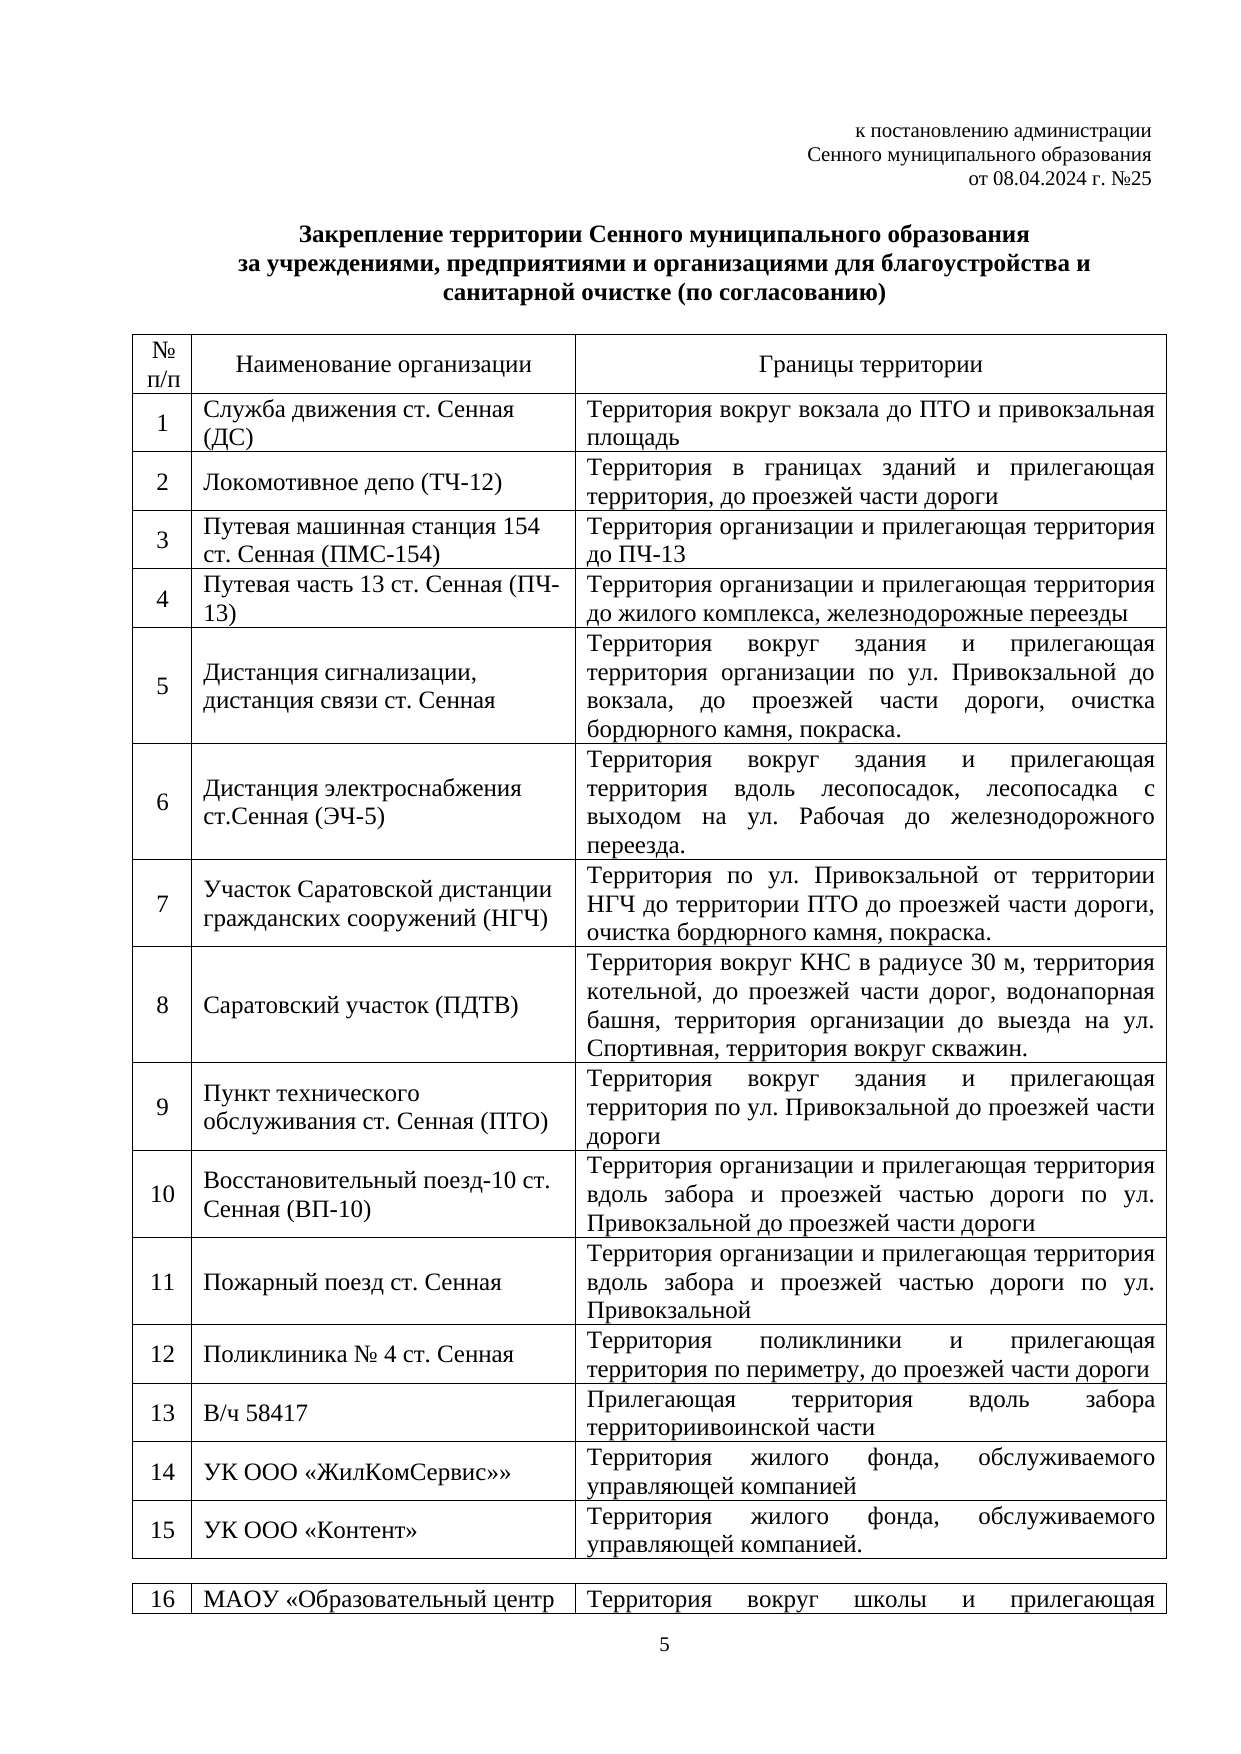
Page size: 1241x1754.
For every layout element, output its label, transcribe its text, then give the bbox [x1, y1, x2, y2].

table_cell 9 [133, 1063, 191, 1149]
table_cell В/ч 58417 [192, 1384, 575, 1441]
text от 08.04.2024 г. №25 [177, 166, 1152, 190]
table_cell 3 [133, 511, 191, 568]
table_cell Участок Саратовской дистанции гражданских сооружений (НГЧ) [192, 860, 575, 946]
text за учреждениями, предприятиями и организациями для благоустройства и санитарной очистке (по согласованию) [177, 248, 1152, 305]
table_cell Территория вокруг вокзала до ПТО и привокзальная площадь [576, 394, 1166, 451]
table_cell Территория вокруг КНС в радиусе 30 м, территория котельной, до проезжей части дорог, водонапорная башня, территория организации до выезда на ул. Спортивная, территория вокруг скважин. [576, 947, 1166, 1062]
table_cell 10 [133, 1151, 191, 1237]
table_cell Пункт технического обслуживания ст. Сенная (ПТО) [192, 1063, 575, 1149]
table_cell 11 [133, 1238, 191, 1324]
table_cell Территория вокруг здания и прилегающая территория по ул. Привокзальной до проезжей части дороги [576, 1063, 1166, 1149]
table_cell Территория по ул. Привокзальной от территории НГЧ до территории ПТО до проезжей части дороги, очистка бордюрного камня, покраска. [576, 860, 1166, 946]
table_header Границы территории [576, 335, 1166, 393]
table_cell Путевая машинная станция 154 ст. Сенная (ПМС-154) [192, 511, 575, 568]
table_cell 6 [133, 744, 191, 859]
table_cell Территория поликлиники и прилегающая территория по периметру, до проезжей части дороги [576, 1325, 1166, 1383]
table_cell Дистанция электроснабжения ст.Сенная (ЭЧ-5) [192, 744, 575, 859]
table_cell 4 [133, 569, 191, 627]
table_cell 14 [133, 1442, 191, 1500]
table_cell 8 [133, 947, 191, 1062]
table_cell 12 [133, 1325, 191, 1383]
table_cell Пожарный поезд ст. Сенная [192, 1238, 575, 1324]
table_cell Дистанция сигнализации, дистанция связи ст. Сенная [192, 628, 575, 743]
table_cell Прилегающая территория вдоль забора территориивоинской части [576, 1384, 1166, 1441]
table_cell Территория в границах зданий и прилегающая территория, до проезжей части дороги [576, 452, 1166, 510]
table_cell Территория вокруг здания и прилегающая территория вдоль лесопосадок, лесопосадка с выходом на ул. Рабочая до железнодорожного переезда. [576, 744, 1166, 859]
table_cell Поликлиника № 4 ст. Сенная [192, 1325, 575, 1383]
text Сенного муниципального образования [177, 142, 1152, 166]
table_cell Территория жилого фонда, обслуживаемого управляющей компанией [576, 1442, 1166, 1500]
table_cell Саратовский участок (ПДТВ) [192, 947, 575, 1062]
table_cell Территория вокруг здания и прилегающая территория организации по ул. Привокзальной до вокзала, до проезжей части дороги, очистка бордюрного камня, покраска. [576, 628, 1166, 743]
table_cell 5 [133, 628, 191, 743]
table_cell Территория жилого фонда, обслуживаемого управляющей компанией. [576, 1501, 1166, 1558]
table_cell Путевая часть 13 ст. Сенная (ПЧ-13) [192, 569, 575, 627]
table_cell Восстановительный поезд-10 ст. Сенная (ВП-10) [192, 1151, 575, 1237]
table_cell УК ООО «ЖилКомСервис»» [192, 1442, 575, 1500]
table_cell Локомотивное депо (ТЧ-12) [192, 452, 575, 510]
table_cell 2 [133, 452, 191, 510]
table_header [576, 1584, 1166, 1613]
table_cell Территория организации и прилегающая территория вдоль забора и проезжей частью дороги по ул. Привокзальной до проезжей части дороги [576, 1151, 1166, 1237]
table_header № п/п [133, 335, 191, 393]
text Закрепление территории Сенного муниципального образования [177, 219, 1152, 248]
table_cell 15 [133, 1501, 191, 1558]
text к постановлению администрации [177, 118, 1152, 142]
table_cell 1 [133, 394, 191, 451]
table_cell 7 [133, 860, 191, 946]
table_cell 13 [133, 1384, 191, 1441]
table_header 16 [133, 1584, 191, 1613]
table_header Наименование организации [192, 335, 575, 393]
table_cell Территория организации и прилегающая территория вдоль забора и проезжей частью дороги по ул. Привокзальной [576, 1238, 1166, 1324]
table_cell УК ООО «Контент» [192, 1501, 575, 1558]
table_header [192, 1584, 575, 1613]
table_cell Территория организации и прилегающая территория до жилого комплекса, железнодорожные переезды [576, 569, 1166, 627]
table_cell Служба движения ст. Сенная (ДС) [192, 394, 575, 451]
table_cell Территория организации и прилегающая территория до ПЧ-13 [576, 511, 1166, 568]
